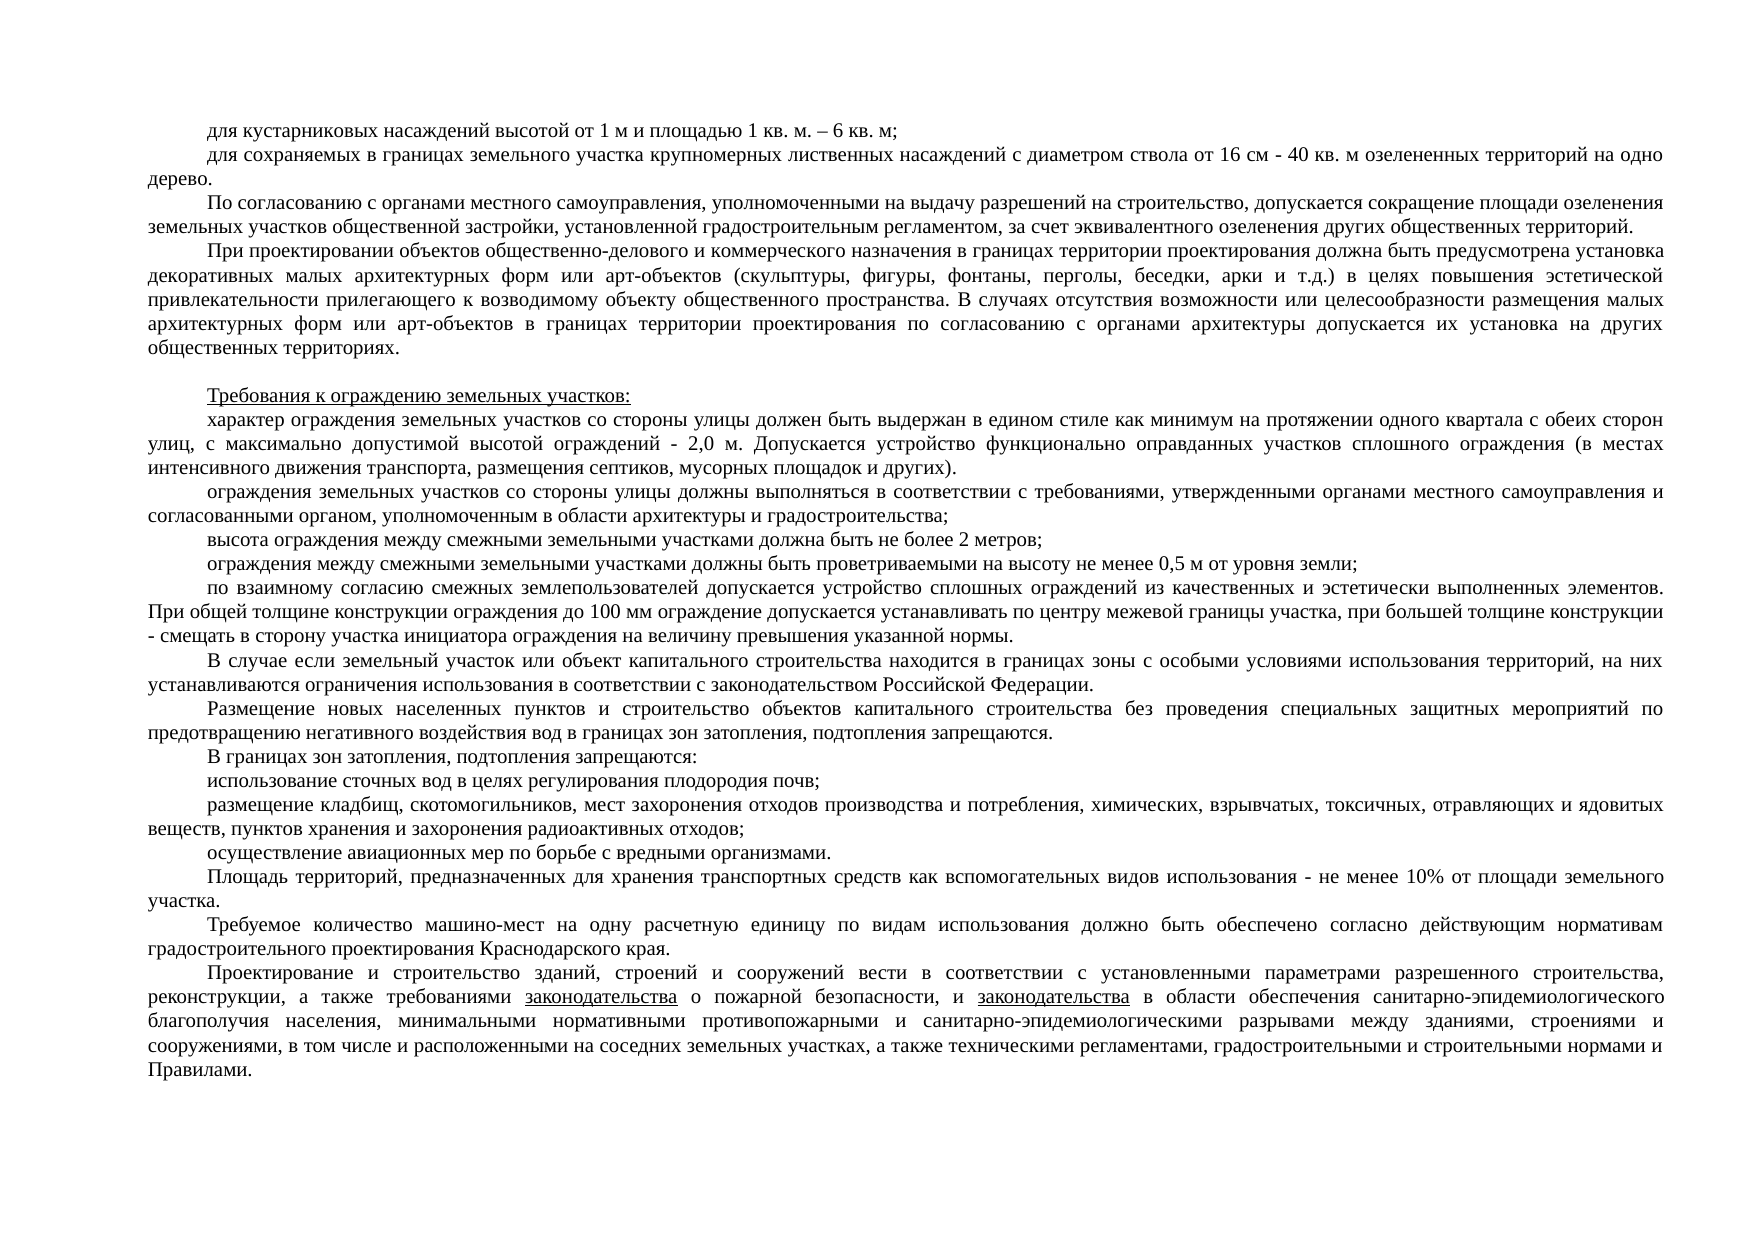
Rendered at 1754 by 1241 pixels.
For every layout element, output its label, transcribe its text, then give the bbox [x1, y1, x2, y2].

text Проектирование и строительство зданий, строений и сооружений вести в соответствии с установленными параметрами разрешенного строительства, реконструкции, а также требованиями законодательства о пожарной безопасности, и законодательства в области обеспечения санитарно-эпидемиологического благополучия населения, минимальными нормативными противопожарными и санитарно-эпидемиологическими разрывами между зданиями, строениями и сооружениями, в том числе и расположенными на соседних земельных участках, а также техническими регламентами, градостроительными и строительными нормами и Правилами. [148, 960, 1665, 1081]
text ограждения земельных участков со стороны улицы должны выполняться в соответствии с требованиями, утвержденными органами местного самоуправления и согласованными органом, уполномоченным в области архитектуры и градостроительства; [148, 479, 1665, 527]
text Площадь территорий, предназначенных для хранения транспортных средств как вспомогательных видов использования - не менее 10% от площади земельного участка. [148, 864, 1665, 912]
text для сохраняемых в границах земельного участка крупномерных лиственных насаждений с диаметром ствола от 16 см - 40 кв. м озелененных территорий на одно дерево. [148, 142, 1665, 190]
text характер ограждения земельных участков со стороны улицы должен быть выдержан в едином стиле как минимум на протяжении одного квартала с обеих сторон улиц, с максимально допустимой высотой ограждений - 2,0 м. Допускается устройство функционально оправданных участков сплошного ограждения (в местах интенсивного движения транспорта, размещения септиков, мусорных площадок и других). [148, 407, 1665, 479]
text высота ограждения между смежными земельными участками должна быть не более 2 метров; [148, 527, 1665, 551]
text размещение кладбищ, скотомогильников, мест захоронения отходов производства и потребления, химических, взрывчатых, токсичных, отравляющих и ядовитых веществ, пунктов хранения и захоронения радиоактивных отходов; [148, 792, 1665, 840]
text Размещение новых населенных пунктов и строительство объектов капитального строительства без проведения специальных защитных мероприятий по предотвращению негативного воздействия вод в границах зон затопления, подтопления запрещаются. [148, 696, 1665, 744]
text ограждения между смежными земельными участками должны быть проветриваемыми на высоту не менее 0,5 м от уровня земли; [148, 551, 1665, 575]
text По согласованию с органами местного самоуправления, уполномоченными на выдачу разрешений на строительство, допускается сокращение площади озеленения земельных участков общественной застройки, установленной градостроительным регламентом, за счет эквивалентного озеленения других общественных территорий. [148, 190, 1665, 238]
text использование сточных вод в целях регулирования плодородия почв; [148, 768, 1665, 792]
text В случае если земельный участок или объект капитального строительства находится в границах зоны с особыми условиями использования территорий, на них устанавливаются ограничения использования в соответствии с законодательством Российской Федерации. [148, 647, 1665, 696]
text по взаимному согласию смежных землепользователей допускается устройство сплошных ограждений из качественных и эстетически выполненных элементов. При общей толщине конструкции ограждения до 100 мм ограждение допускается устанавливать по центру межевой границы участка, при большей толщине конструкции - смещать в сторону участка инициатора ограждения на величину превышения указанной нормы. [148, 575, 1665, 647]
text для кустарниковых насаждений высотой от 1 м и площадью 1 кв. м. – 6 кв. м; [177, 118, 1665, 142]
text В границах зон затопления, подтопления запрещаются: [148, 744, 1665, 768]
text Требуемое количество машино-мест на одну расчетную единицу по видам использования должно быть обеспечено согласно действующим нормативам градостроительного проектирования Краснодарского края. [148, 912, 1665, 960]
text При проектировании объектов общественно-делового и коммерческого назначения в границах территории проектирования должна быть предусмотрена установка декоративных малых архитектурных форм или арт-объектов (скульптуры, фигуры, фонтаны, перголы, беседки, арки и т.д.) в целях повышения эстетической привлекательности прилегающего к возводимому объекту общественного пространства. В случаях отсутствия возможности или целесообразности размещения малых архитектурных форм или арт-объектов в границах территории проектирования по согласованию с органами архитектуры допускается их установка на других общественных территориях. [148, 238, 1665, 359]
text осуществление авиационных мер по борьбе с вредными организмами. [148, 840, 1665, 864]
text Требования к ограждению земельных участков: [148, 383, 1665, 407]
